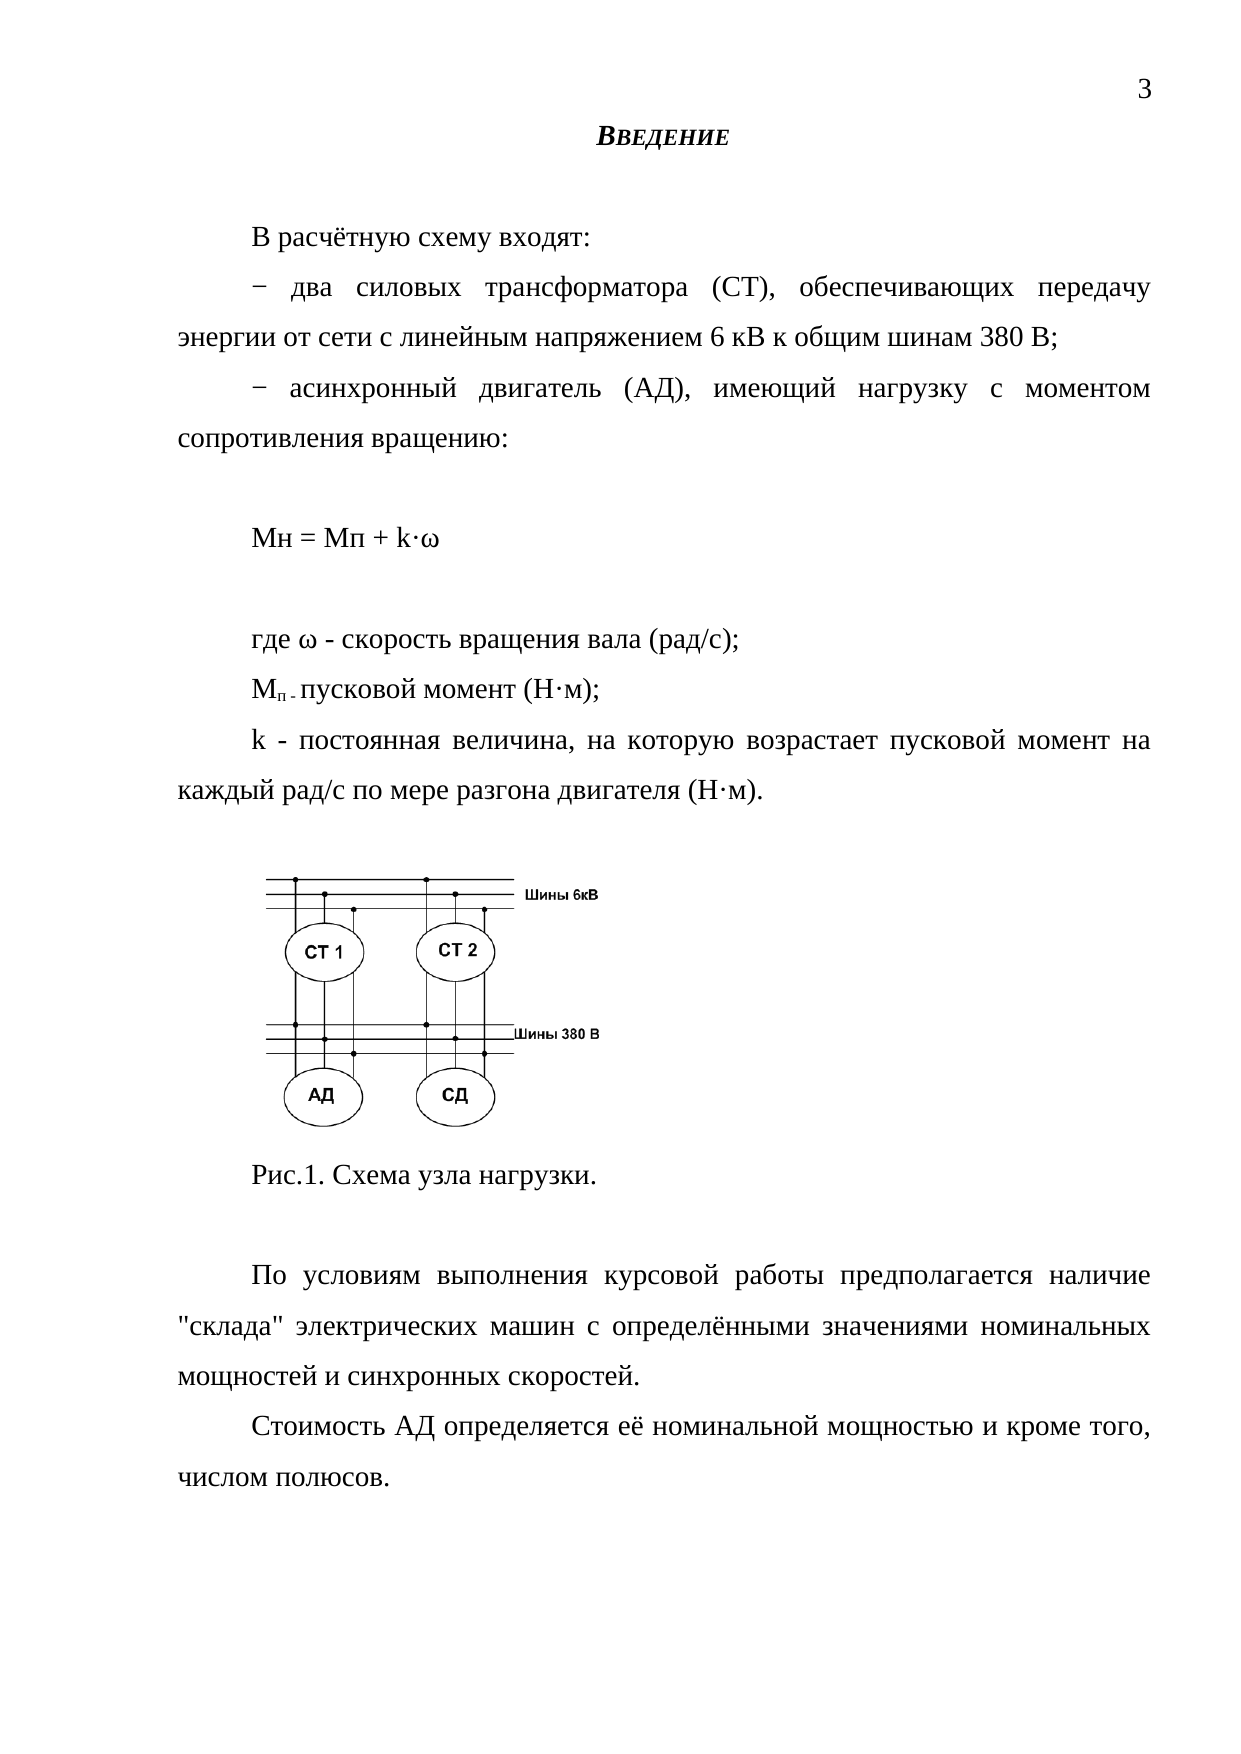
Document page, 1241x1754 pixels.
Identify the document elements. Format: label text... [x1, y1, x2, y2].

text − асинхронный двигатель (АД), имеющий нагрузку с моментом сопротивления вращению: [177, 370, 1152, 453]
text Рис.1. Схема узла нагрузки. [177, 1157, 1152, 1190]
text В расчётную схему входят: [177, 219, 1152, 252]
text Mп - пусковой момент (Н·м); [177, 672, 1152, 705]
text k - постоянная величина, на которую возрастает пусковой момент на каждый рад/с по мере разгона двигателя (Н·м). [177, 722, 1152, 806]
text По условиям выполнения курсовой работы предполагается наличие "склада" электрических машин с определёнными значениями номинальных мощностей и синхронных скоростей. [177, 1257, 1152, 1392]
text Стоимость АД определяется её номинальной мощностью и кроме того, числом полюсов. [177, 1408, 1152, 1492]
text − два силовых трансформатора (СТ), обеспечивающих передачу энергии от сети с линейным напряжением 6 кВ к общим шинам 380 В; [177, 269, 1152, 353]
text Мн = Мп + k·ω [177, 521, 1152, 554]
text где ω - скорость вращения вала (рад/с); [177, 621, 1152, 655]
subtitle Введение [177, 118, 1152, 152]
picture [251, 872, 608, 1140]
